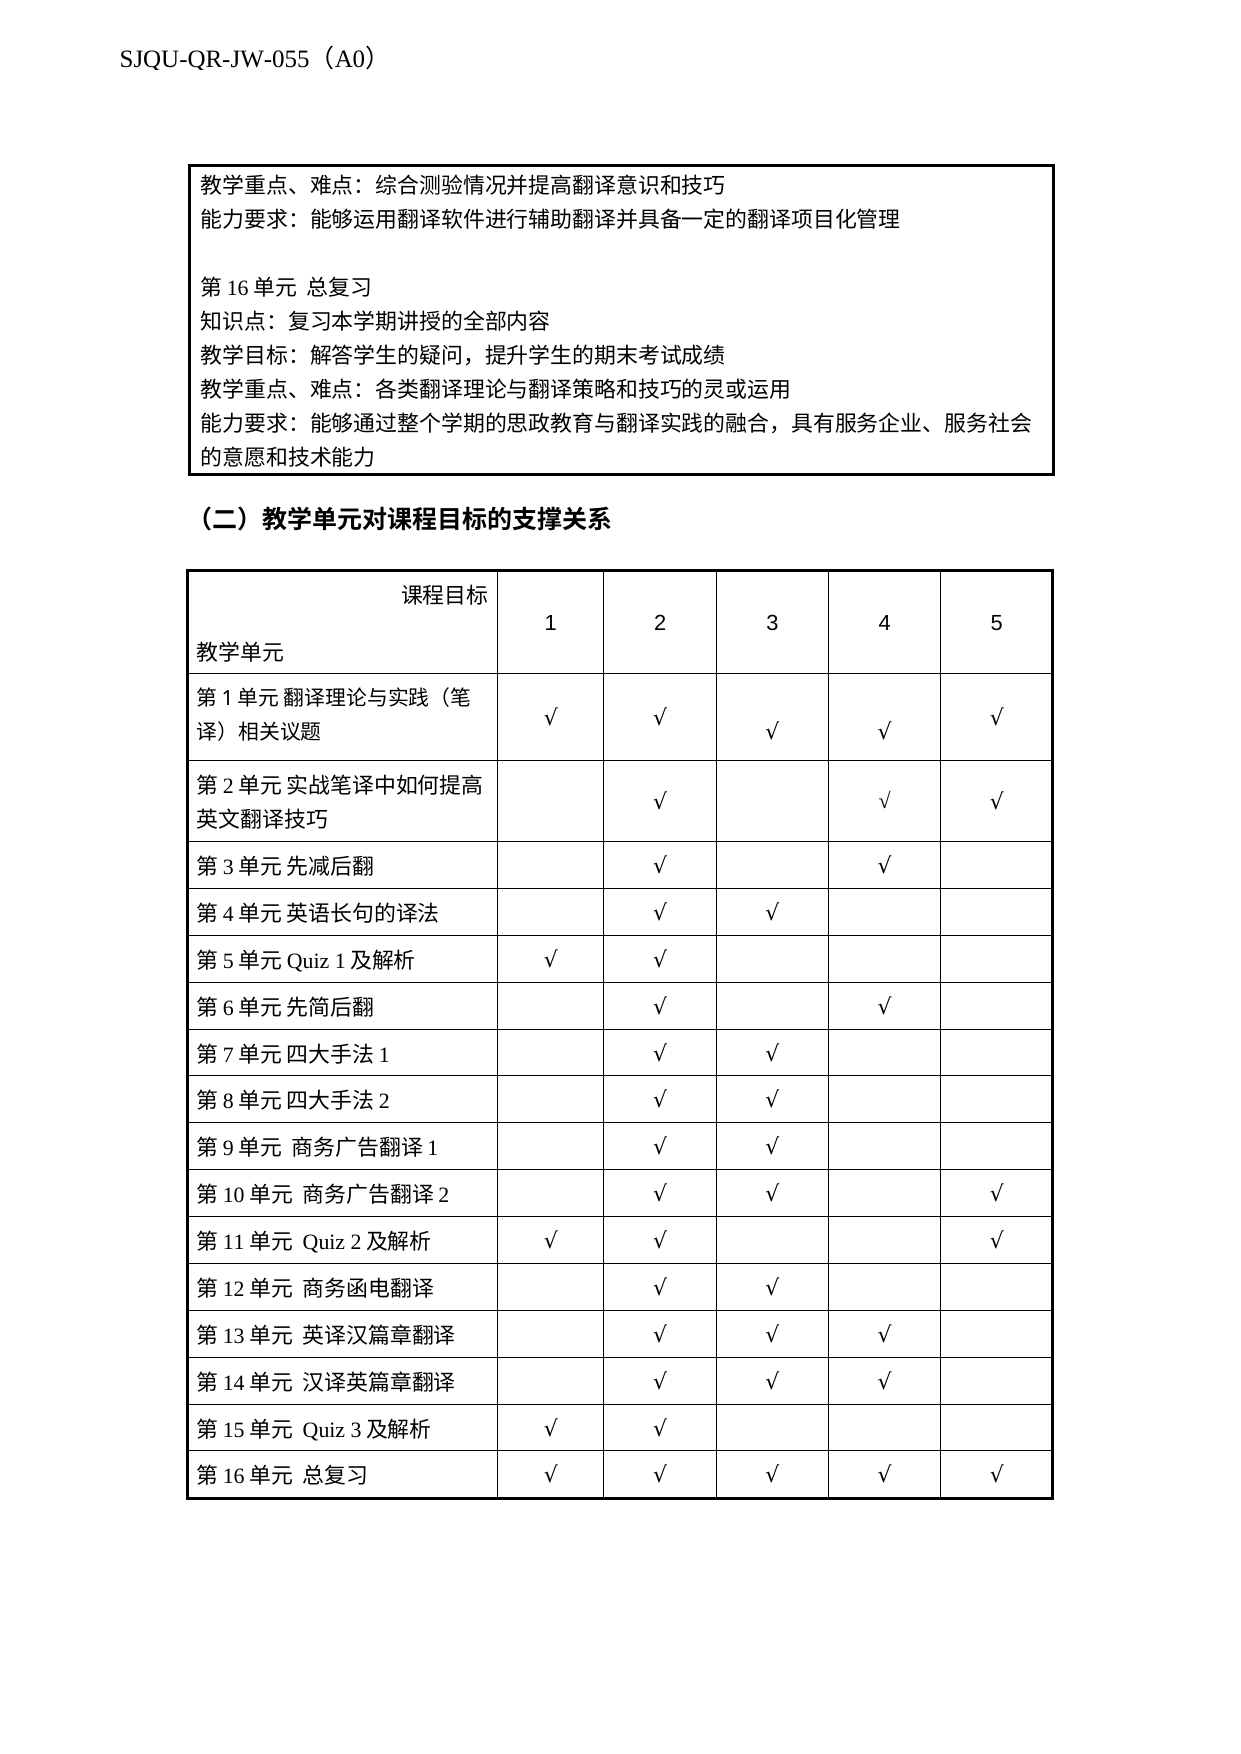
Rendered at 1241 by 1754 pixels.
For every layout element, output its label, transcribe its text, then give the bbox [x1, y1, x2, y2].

table_cell 第2单元 实战笔译中如何提高英文翻译技巧 [189, 761, 497, 841]
table_header 3 [717, 572, 828, 673]
table_cell √ [829, 1358, 940, 1403]
table_cell 第13单元 英译汉篇章翻译 [189, 1311, 497, 1357]
table_cell [498, 1358, 603, 1403]
table_cell √ [717, 1123, 828, 1169]
table_cell √ [604, 936, 716, 982]
table_cell √ [717, 674, 828, 760]
table_cell 第11单元 Quiz 2及解析 [189, 1217, 497, 1263]
table_cell √ [498, 1451, 603, 1497]
table_cell √ [717, 1311, 828, 1357]
text （二）教学单元对课程目标的支撑关系 [187, 484, 1053, 552]
table_cell [941, 1030, 1051, 1075]
table_cell √ [604, 1311, 716, 1357]
table_cell √ [717, 1030, 828, 1075]
table_cell √ [498, 674, 603, 760]
table_cell 第4单元 英语长句的译法 [189, 889, 497, 935]
table_cell [498, 1123, 603, 1169]
table_header 2 [604, 572, 716, 673]
table_cell [941, 1358, 1051, 1403]
table_cell √ [829, 983, 940, 1028]
table_cell [941, 1311, 1051, 1357]
table_cell √ [498, 1405, 603, 1450]
table_cell [498, 983, 603, 1028]
table_cell [941, 1123, 1051, 1169]
table_cell √ [604, 889, 716, 935]
table_cell √ [604, 761, 716, 841]
table_cell [498, 1030, 603, 1075]
table_cell 第7单元 四大手法1 [189, 1030, 497, 1075]
table_cell √ [604, 1358, 716, 1403]
table_cell 第1单元 翻译理论与实践（笔译）相关议题 [189, 674, 497, 760]
table_cell [941, 842, 1051, 888]
table_cell √ [604, 1123, 716, 1169]
table_cell √ [604, 1264, 716, 1310]
table_cell [829, 1264, 940, 1310]
table_cell √ [498, 1217, 603, 1263]
table_cell [941, 983, 1051, 1028]
table_cell √ [829, 1451, 940, 1497]
table_cell [717, 842, 828, 888]
table_cell [941, 1264, 1051, 1310]
table_cell √ [717, 1451, 828, 1497]
table_cell √ [604, 1451, 716, 1497]
table_cell √ [604, 842, 716, 888]
table_cell √ [604, 674, 716, 760]
table_cell √ [829, 1311, 940, 1357]
table_cell [829, 1123, 940, 1169]
table_cell √ [941, 1217, 1051, 1263]
table_cell [829, 889, 940, 935]
table_cell √ [941, 761, 1051, 841]
table_cell [717, 983, 828, 1028]
table_cell √ [498, 936, 603, 982]
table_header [191, 167, 1052, 473]
table_cell √ [717, 1264, 828, 1310]
table_cell √ [717, 1076, 828, 1122]
table_cell √ [829, 842, 940, 888]
table_cell √ [717, 889, 828, 935]
table_cell 第14单元 汉译英篇章翻译 [189, 1358, 497, 1403]
table_cell √ [941, 1170, 1051, 1216]
table_cell [941, 889, 1051, 935]
table_cell [498, 1076, 603, 1122]
table_cell √ [604, 1030, 716, 1075]
table_cell √ [829, 674, 940, 760]
table_cell [829, 1217, 940, 1263]
table_cell [941, 1076, 1051, 1122]
table_cell [498, 1264, 603, 1310]
table_cell [829, 936, 940, 982]
table_cell [829, 1405, 940, 1450]
table_cell √ [604, 1170, 716, 1216]
table_cell 第6单元 先简后翻 [189, 983, 497, 1028]
table_header 5 [941, 572, 1051, 673]
table_header 1 [498, 572, 603, 673]
table_cell √ [941, 674, 1051, 760]
table_cell √ [717, 1170, 828, 1216]
table_cell √ [604, 1405, 716, 1450]
table_cell [498, 761, 603, 841]
table_cell 第16单元 总复习 [189, 1451, 497, 1497]
table_cell [498, 1311, 603, 1357]
table_cell 第9单元 商务广告翻译1 [189, 1123, 497, 1169]
table_cell √ [717, 1358, 828, 1403]
table_cell √ [604, 983, 716, 1028]
table_cell [941, 1405, 1051, 1450]
table_cell [829, 1076, 940, 1122]
table_cell 第15单元 Quiz 3及解析 [189, 1405, 497, 1450]
table_cell 第3单元 先减后翻 [189, 842, 497, 888]
table_header 课程目标 教学单元 [189, 572, 497, 673]
table_cell [717, 1405, 828, 1450]
table_cell [829, 1030, 940, 1075]
table_cell √ [604, 1076, 716, 1122]
table_cell 第12单元 商务函电翻译 [189, 1264, 497, 1310]
table_header 4 [829, 572, 940, 673]
table_cell [717, 761, 828, 841]
table_cell [941, 936, 1051, 982]
table_cell 第10单元 商务广告翻译2 [189, 1170, 497, 1216]
table_cell √ [941, 1451, 1051, 1497]
table_cell [717, 936, 828, 982]
table_cell [498, 842, 603, 888]
table_cell √ [829, 761, 940, 841]
table_cell 第5单元 Quiz 1及解析 [189, 936, 497, 982]
table_cell √ [604, 1217, 716, 1263]
table_cell [498, 1170, 603, 1216]
table_cell 第8单元 四大手法2 [189, 1076, 497, 1122]
table_cell [498, 889, 603, 935]
table_cell [717, 1217, 828, 1263]
table_cell [829, 1170, 940, 1216]
